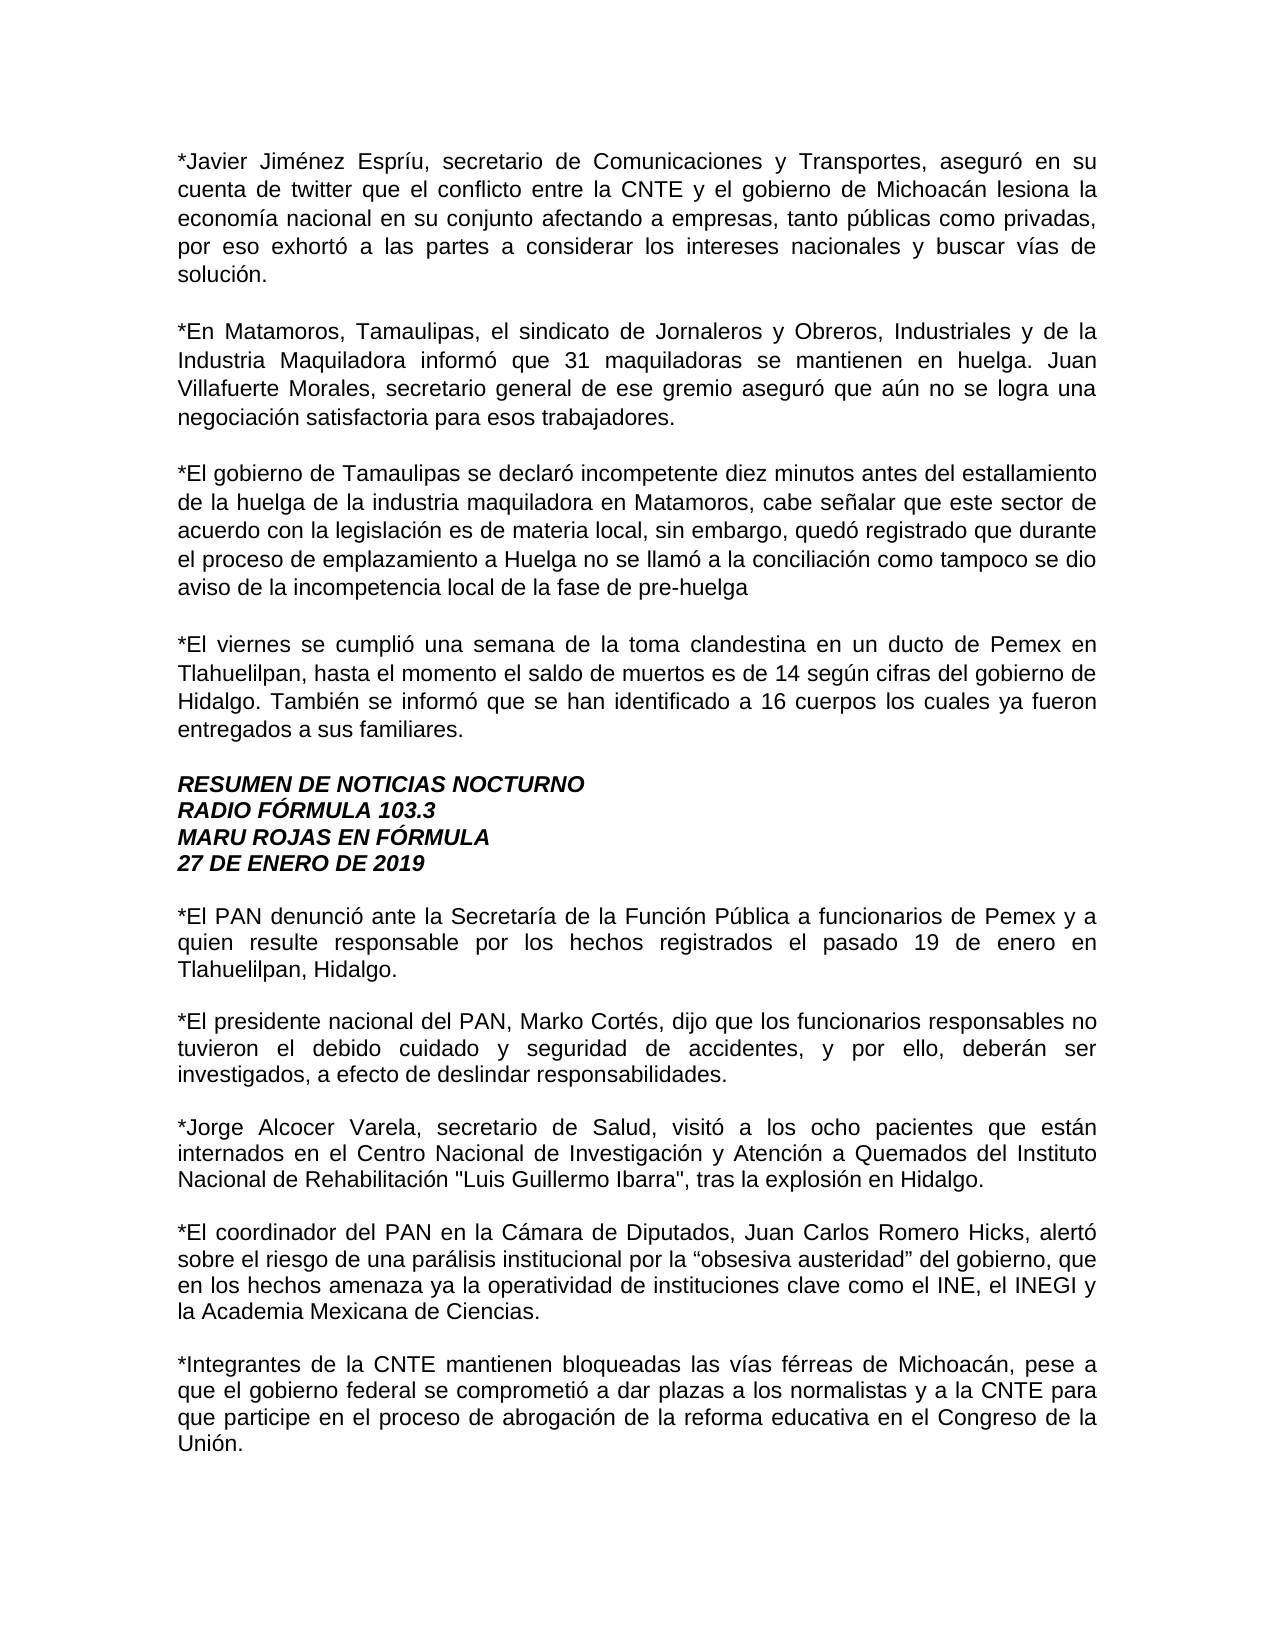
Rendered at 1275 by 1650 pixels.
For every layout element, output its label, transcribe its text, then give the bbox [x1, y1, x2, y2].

text *Jorge Alcocer Varela, secretario de Salud, visitó a los ocho pacientes que están internados en el Centro Nacional de Investigación y Atención a Quemados del Instituto Nacional de Rehabilitación "Luis Guillermo Ibarra", tras la explosión en Hidalgo. [177, 1114, 1098, 1193]
text RESUMEN DE NOTICIAS NOCTURNO [177, 771, 1098, 797]
text *El viernes se cumplió una semana de la toma clandestina en un ducto de Pemex en Tlahuelilpan, hasta el momento el saldo de muertos es de 14 según cifras del gobierno de Hidalgo. También se informó que se han identificado a 16 cuerpos los cuales ya fueron entregados a sus familiares. [177, 631, 1098, 743]
text *El coordinador del PAN en la Cámara de Diputados, Juan Carlos Romero Hicks, alertó sobre el riesgo de una parálisis institucional por la “obsesiva austeridad” del gobierno, que en los hechos amenaza ya la operatividad de instituciones clave como el INE, el INEGI y la Academia Mexicana de Ciencias. [177, 1219, 1098, 1324]
text *Javier Jiménez Espríu, secretario de Comunicaciones y Transportes, aseguró en su cuenta de twitter que el conflicto entre la CNTE y el gobierno de Michoacán lesiona la economía nacional en su conjunto afectando a empresas, tanto públicas como privadas, por eso exhortó a las partes a considerar los intereses nacionales y buscar vías de solución. [177, 148, 1098, 288]
text *El gobierno de Tamaulipas se declaró incompetente diez minutos antes del estallamiento de la huelga de la industria maquiladora en Matamoros, cabe señalar que este sector de acuerdo con la legislación es de materia local, sin embargo, quedó registrado que durante el proceso de emplazamiento a Huelga no se llamó a la conciliación como tampoco se dio aviso de la incompetencia local de la fase de pre-huelga [177, 460, 1098, 601]
text *El presidente nacional del PAN, Marko Cortés, dijo que los funcionarios responsables no tuvieron el debido cuidado y seguridad de accidentes, y por ello, deberán ser investigados, a efecto de deslindar responsabilidades. [177, 1008, 1098, 1087]
text *Integrantes de la CNTE mantienen bloqueadas las vías férreas de Michoacán, pese a que el gobierno federal se comprometió a dar plazas a los normalistas y a la CNTE para que participe en el proceso de abrogación de la reforma educativa en el Congreso de la Unión. [177, 1351, 1098, 1456]
text *El PAN denunció ante la Secretaría de la Función Pública a funcionarios de Pemex y a quien resulte responsable por los hechos registrados el pasado 19 de enero en Tlahuelilpan, Hidalgo. [177, 903, 1098, 982]
text Maru Rojas en Fórmula [177, 824, 1098, 850]
text *En Matamoros, Tamaulipas, el sindicato de Jornaleros y Obreros, Industriales y de la Industria Maquiladora informó que 31 maquiladoras se mantienen en huelga. Juan Villafuerte Morales, secretario general de ese gremio aseguró que aún no se logra una negociación satisfactoria para esos trabajadores. [177, 318, 1098, 430]
text RADIO FÓRMULA 103.3 [177, 797, 1098, 824]
text 27 DE ENERO DE 2019 [177, 850, 1098, 877]
